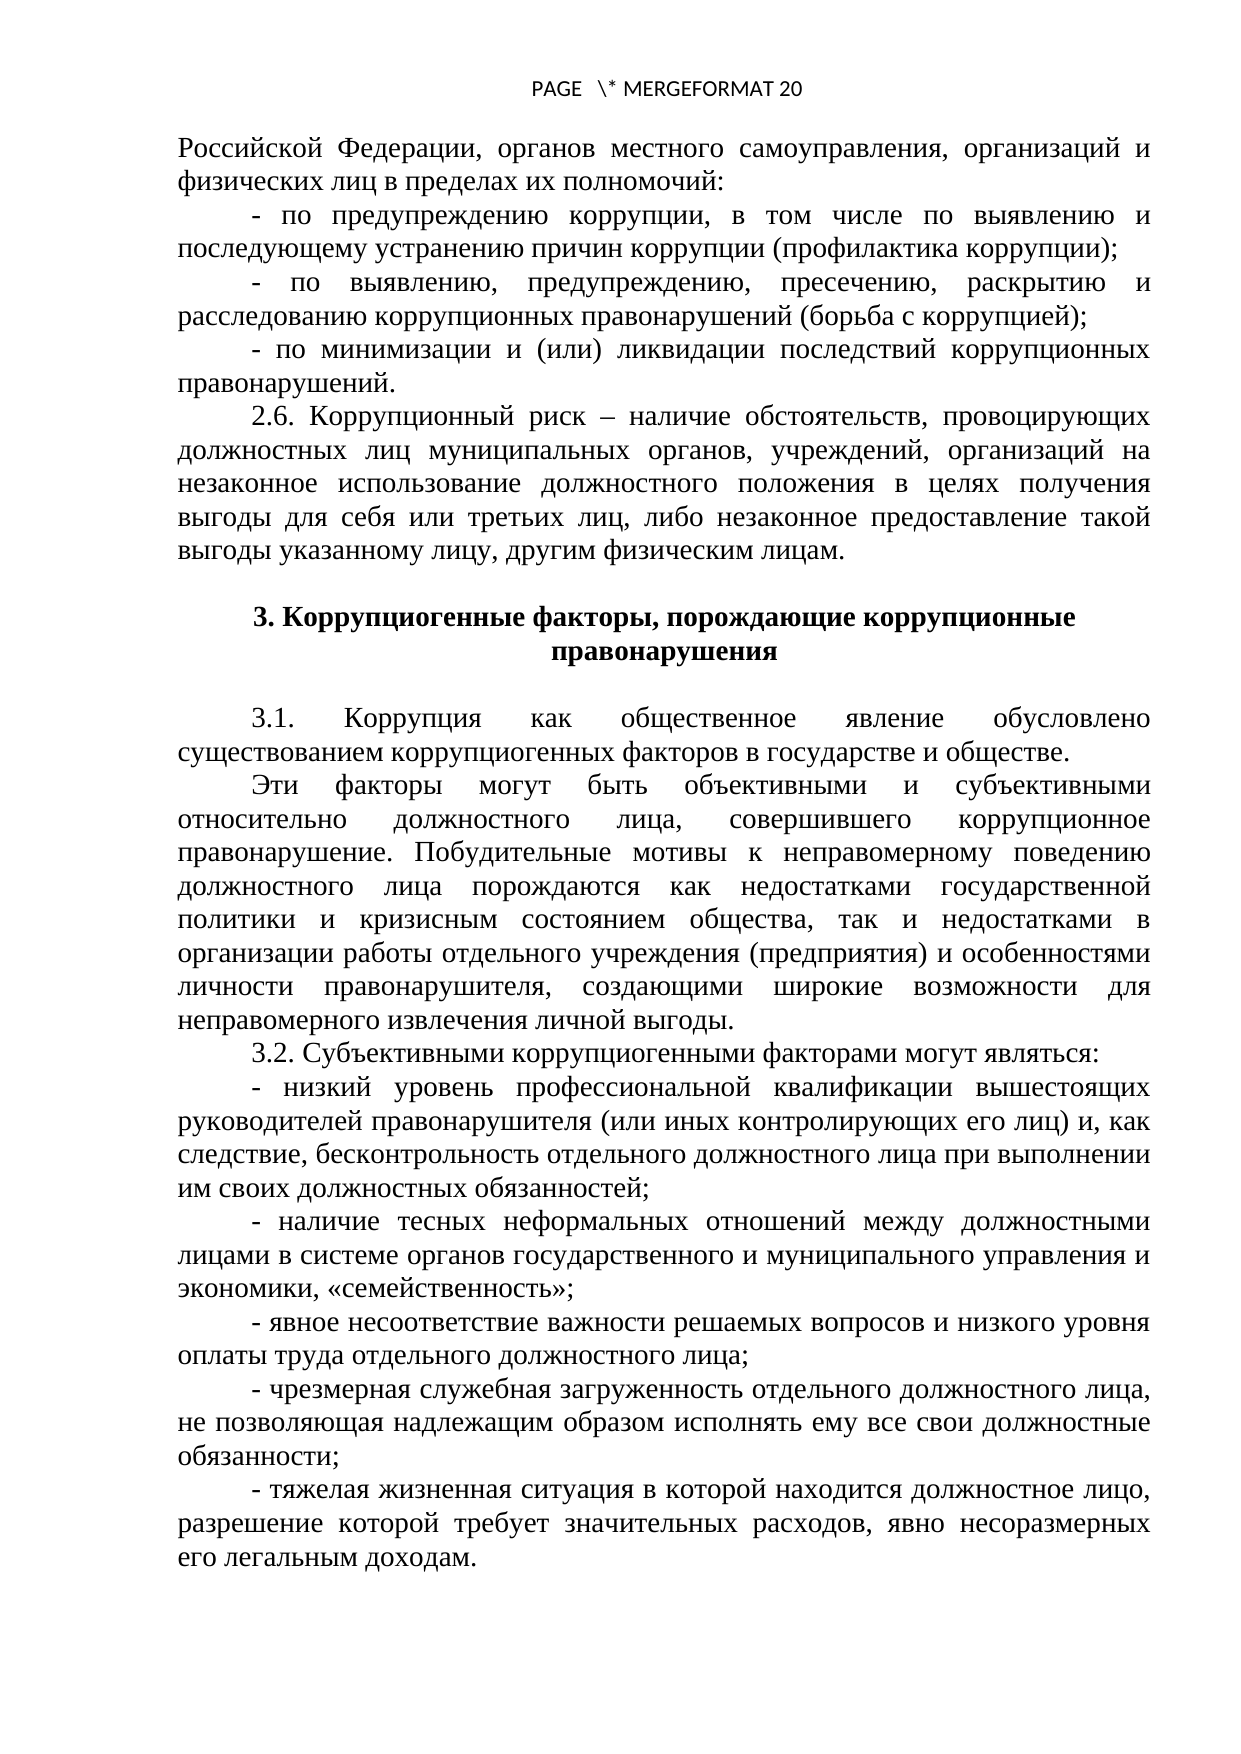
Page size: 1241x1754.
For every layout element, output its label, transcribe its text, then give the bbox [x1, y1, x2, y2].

text - наличие тесных неформальных отношений между должностными лицами в системе органов государственного и муниципального управления и экономики, «семейственность»; [177, 1203, 1152, 1304]
text - явное несоответствие важности решаемых вопросов и низкого уровня оплаты труда отдельного должностного лица; [177, 1304, 1152, 1371]
text - по выявлению, предупреждению, пресечению, раскрытию и расследованию коррупционных правонарушений (борьба с коррупцией); [177, 264, 1152, 331]
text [177, 130, 1152, 197]
text 3.2. Субъективными коррупциогенными факторами могут являться: [177, 1036, 1152, 1069]
text 3. Коррупциогенные факторы, порождающие коррупционные правонарушения [177, 599, 1152, 667]
text 3.1. Коррупция как общественное явление обусловлено существованием коррупциогенных факторов в государстве и обществе. [177, 700, 1152, 767]
text - тяжелая жизненная ситуация в которой находится должностное лицо, разрешение которой требует значительных расходов, явно несоразмерных его легальным доходам. [177, 1472, 1152, 1572]
text - низкий уровень профессиональной квалификации вышестоящих руководителей правонарушителя (или иных контролирующих его лиц) и, как следствие, бесконтрольность отдельного должностного лица при выполнении им своих должностных обязанностей; [177, 1069, 1152, 1203]
text - чрезмерная служебная загруженность отдельного должностного лица, не позволяющая надлежащим образом исполнять ему все свои должностные обязанности; [177, 1371, 1152, 1472]
text - по предупреждению коррупции, в том числе по выявлению и последующему устранению причин коррупции (профилактика коррупции); [177, 197, 1152, 264]
text - по минимизации и (или) ликвидации последствий коррупционных правонарушений. [177, 331, 1152, 398]
text 2.6. Коррупционный риск – наличие обстоятельств, провоцирующих должностных лиц муниципальных органов, учреждений, организаций на незаконное использование должностного положения в целях получения выгоды для себя или третьих лиц, либо незаконное предоставление такой выгоды указанному лицу, другим физическим лицам. [177, 398, 1152, 566]
text Эти факторы могут быть объективными и субъективными относительно должностного лица, совершившего коррупционное правонарушение. Побудительные мотивы к неправомерному поведению должностного лица порождаются как недостатками государственной политики и кризисным состоянием общества, так и недостатками в организации работы отдельного учреждения (предприятия) и особенностями личности правонарушителя, создающими широкие возможности для неправомерного извлечения личной выгоды. [177, 767, 1152, 1036]
